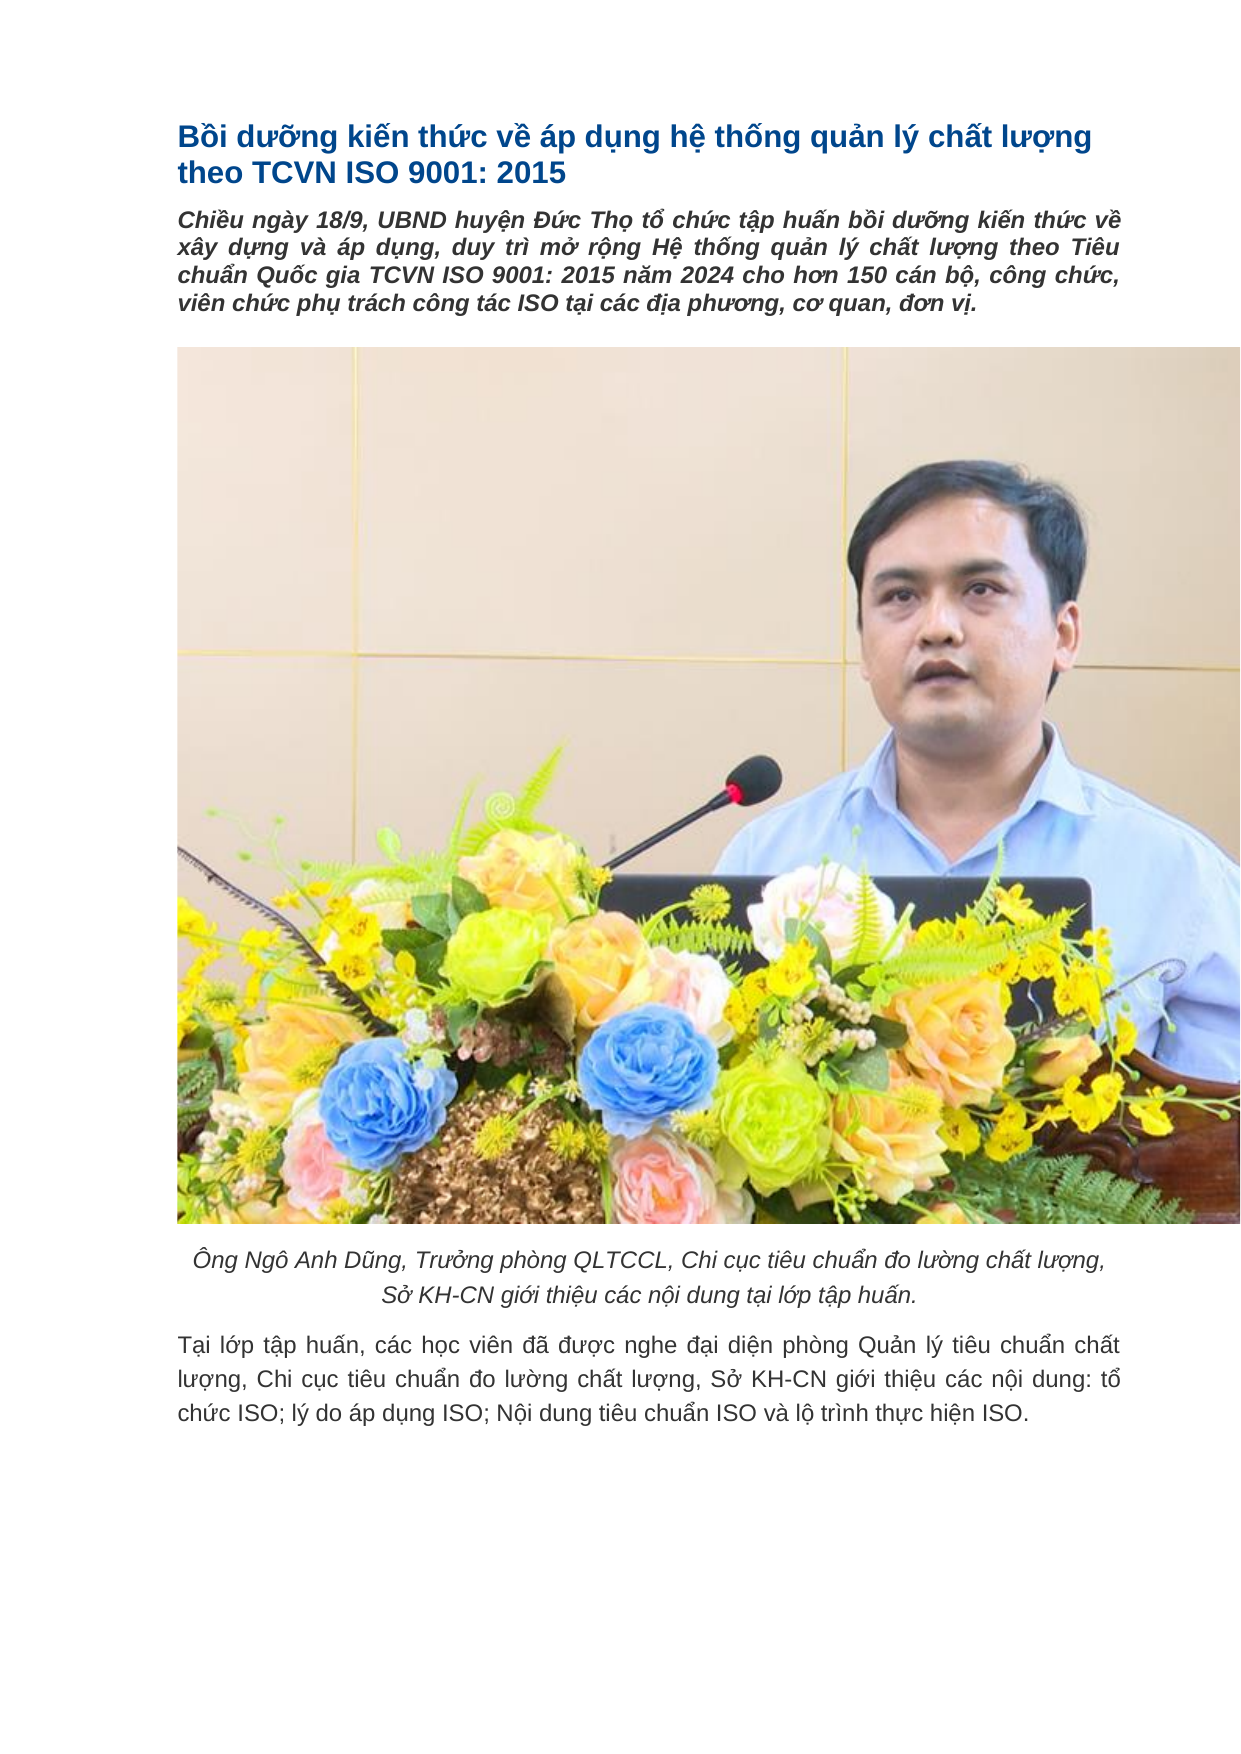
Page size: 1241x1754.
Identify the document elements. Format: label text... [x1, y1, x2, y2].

text Ông Ngô Anh Dũng, Trưởng phòng QLTCCL, Chi cục tiêu chuẩn đo lường chất lượng, Sở KH-CN giới thiệu các nội dung tại lớp tập huấn. [177, 1239, 1122, 1308]
text Bồi dưỡng kiến thức về áp dụng hệ thống quản lý chất lượng theo TCVN ISO 9001: 2015 [177, 118, 1122, 190]
picture [177, 347, 1241, 1224]
text Tại lớp tập huấn, các học viên đã được nghe đại diện phòng Quản lý tiêu chuẩn chất lượng, Chi cục tiêu chuẩn đo lường chất lượng, Sở KH-CN giới thiệu các nội dung: tổ chức ISO; lý do áp dụng ISO; Nội dung tiêu chuẩn ISO và lộ trình thực hiện ISO. [177, 1324, 1122, 1427]
text Chiều ngày 18/9, UBND huyện Đức Thọ tổ chức tập huấn bồi dưỡng kiến thức về xây dựng và áp dụng, duy trì mở rộng Hệ thống quản lý chất lượng theo Tiêu chuẩn Quốc gia TCVN ISO 9001: 2015 năm 2024 cho hơn 150 cán bộ, công chức, viên chức phụ trách công tác ISO tại các địa phương, cơ quan, đơn vị. [177, 206, 1122, 316]
